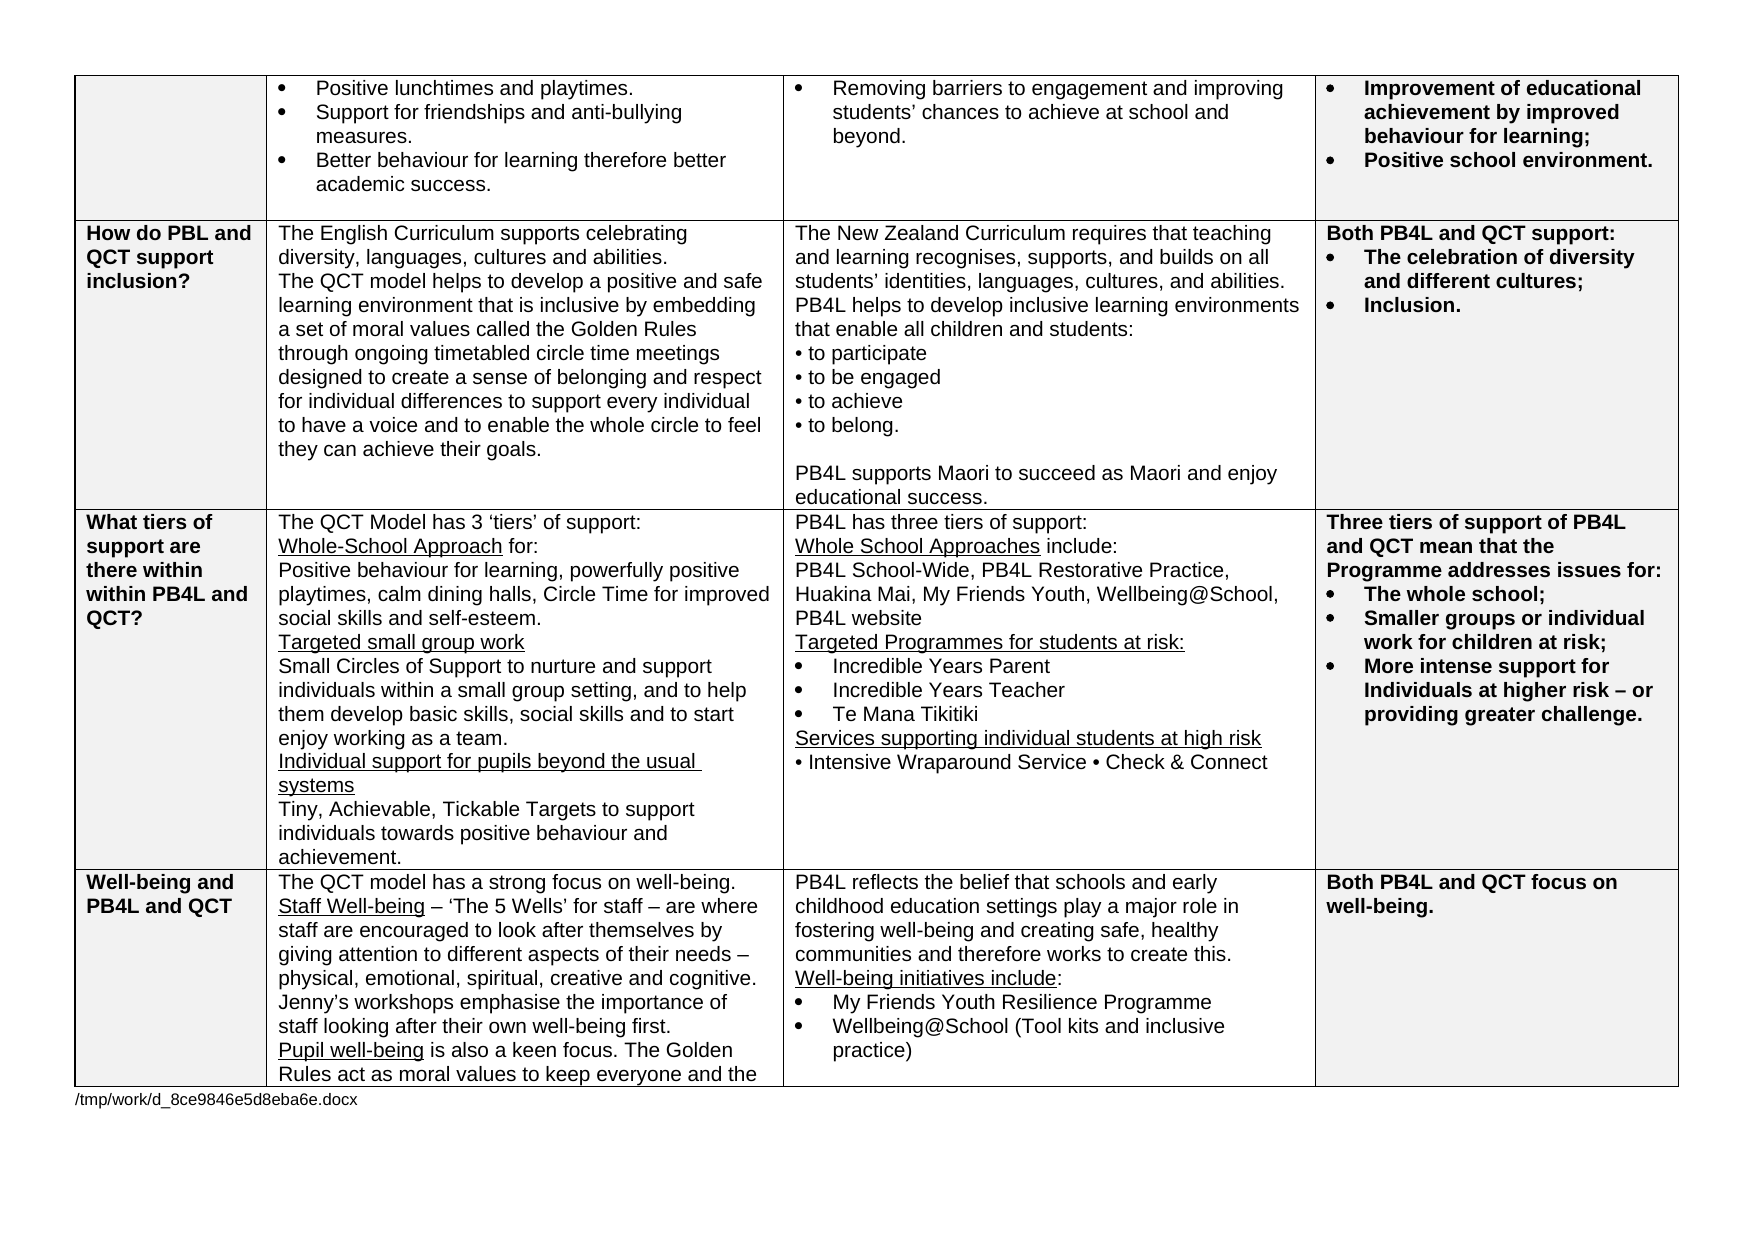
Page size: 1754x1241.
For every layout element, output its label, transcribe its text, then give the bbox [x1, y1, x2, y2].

table_cell What tiers of support are there within within PB4L and QCT? [76, 510, 266, 869]
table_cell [76, 870, 266, 1086]
table_cell Three tiers of support of PB4L and QCT mean that the Programme addresses issues for: The whole school; Smaller groups or individual work for children at risk; More intense support for Individuals at higher risk – or providing greater challenge. [1316, 510, 1678, 869]
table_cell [76, 76, 266, 220]
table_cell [1316, 76, 1678, 220]
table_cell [1316, 870, 1678, 1086]
table_cell The New Zealand Curriculum requires that teaching and learning recognises, supports, and builds on all students’ identities, languages, cultures, and abilities. PB4L helps to develop inclusive learning environments that enable all children and students: • to participate • to be engaged • to achieve • to belong. PB4L supports Maori to succeed as Maori and enjoy educational success. [784, 221, 1315, 509]
table_cell Both PB4L and QCT support: The celebration of diversity and different cultures; Inclusion. [1316, 221, 1678, 509]
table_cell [784, 870, 1315, 1086]
table_cell The English Curriculum supports celebrating diversity, languages, cultures and abilities. The QCT model helps to develop a positive and safe learning environment that is inclusive by embedding a set of moral values called the Golden Rules through ongoing timetabled circle time meetings designed to create a sense of belonging and respect for individual differences to support every individual to have a voice and to enable the whole circle to feel they can achieve their goals. [267, 221, 783, 509]
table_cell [784, 76, 1315, 220]
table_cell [267, 76, 783, 220]
table_cell The QCT Model has 3 ‘tiers’ of support: Whole-School Approach for: Positive behaviour for learning, powerfully positive playtimes, calm dining halls, Circle Time for improved social skills and self-esteem. Targeted small group work Small Circles of Support to nurture and support individuals within a small group setting, and to help them develop basic skills, social skills and to start enjoy working as a team. Individual support for pupils beyond the usual systems Tiny, Achievable, Tickable Targets to support individuals towards positive behaviour and achievement. [267, 510, 783, 869]
table_cell PB4L has three tiers of support: Whole School Approaches include: PB4L School-Wide, PB4L Restorative Practice, Huakina Mai, My Friends Youth, Wellbeing@School, PB4L website Targeted Programmes for students at risk: Incredible Years Parent Incredible Years Teacher Te Mana Tikitiki Services supporting individual students at high risk • Intensive Wraparound Service • Check & Connect [784, 510, 1315, 869]
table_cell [267, 870, 783, 1086]
table_cell How do PBL and QCT support inclusion? [76, 221, 266, 509]
